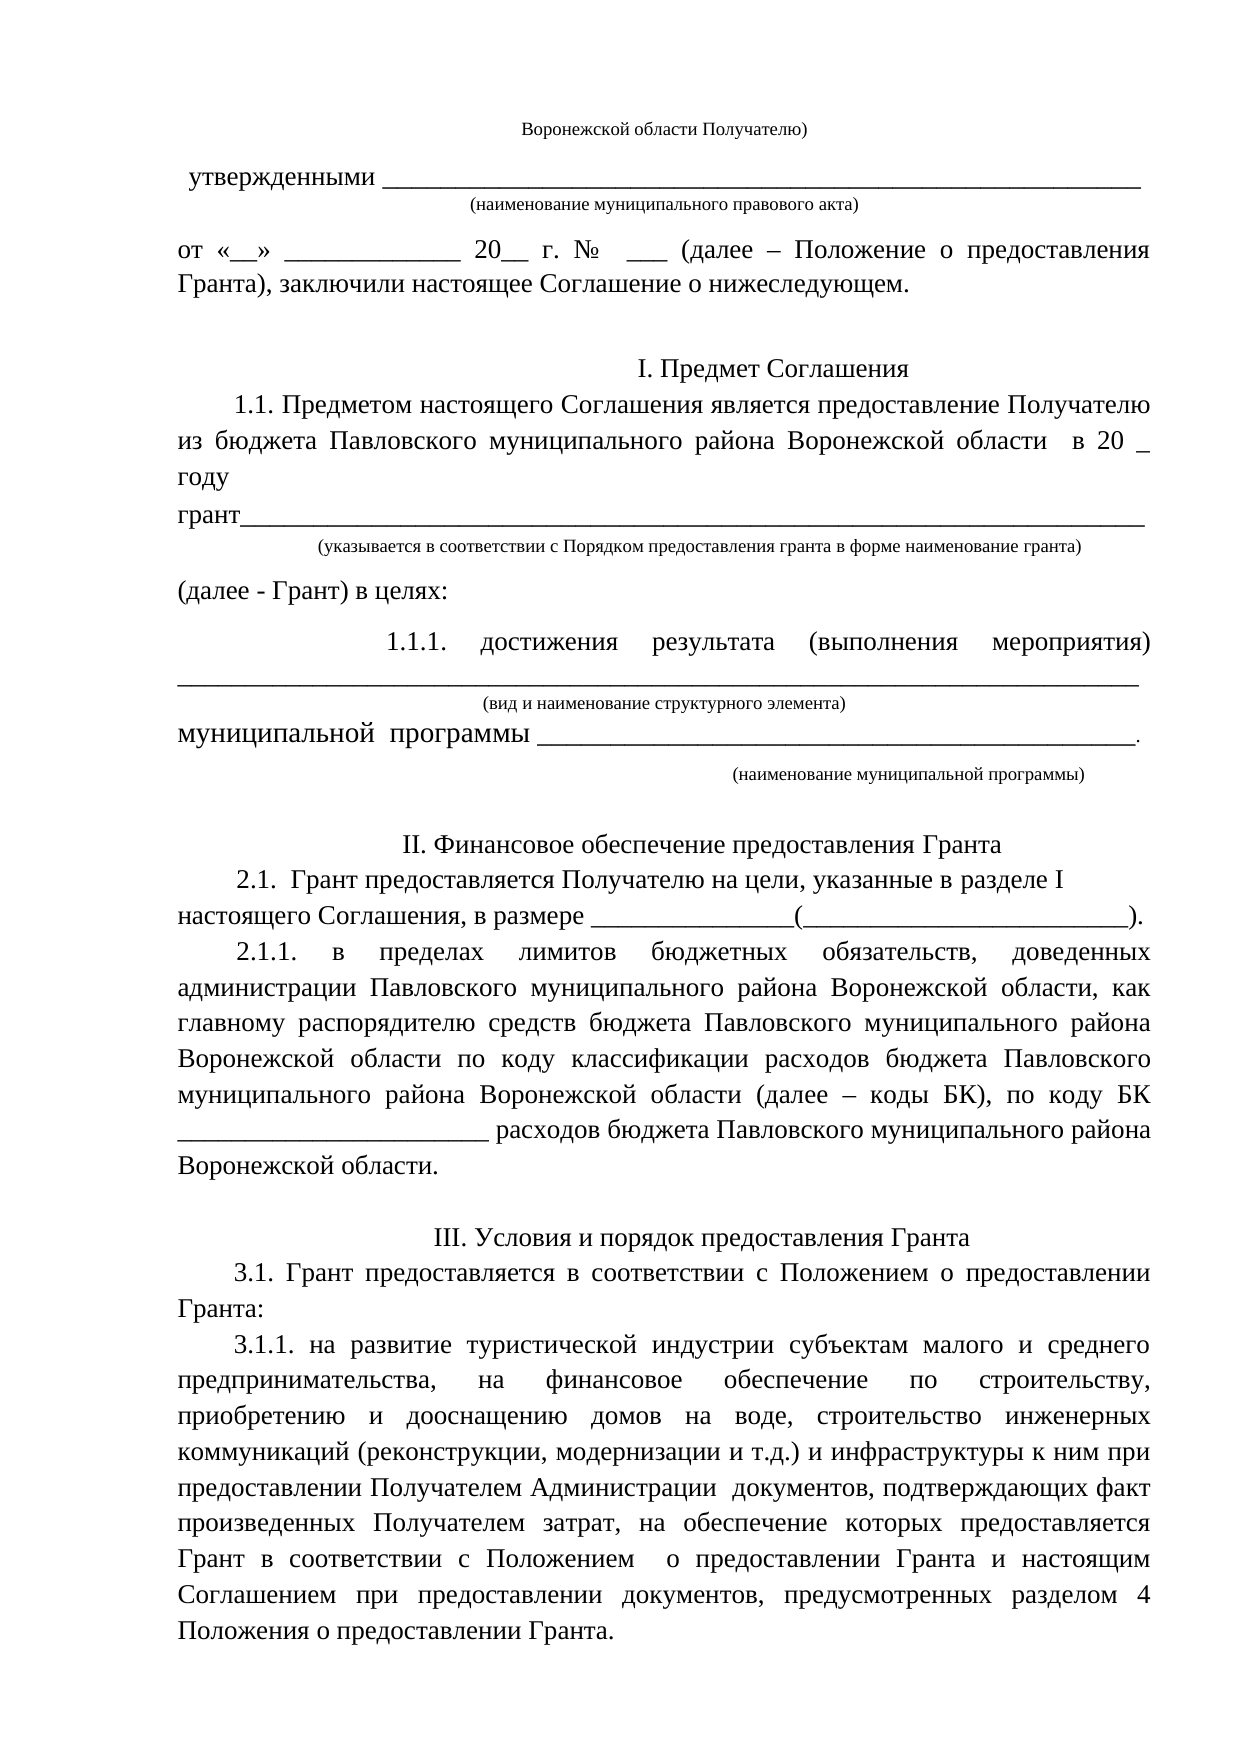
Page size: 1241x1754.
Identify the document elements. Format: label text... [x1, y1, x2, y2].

text 3.1.1. на развитие туристической индустрии субъектам малого и среднего предпринимательства, на финансовое обеспечение по строительству, приобретению и дооснащению домов на воде, строительство инженерных коммуникаций (реконструкции, модернизации и т.д.) и инфраструктуры к ним при предоставлении Получателем Администрации документов, подтверждающих факт произведенных Получателем затрат, на обеспечение которых предоставляется Грант в соответствии с Положением о предоставлении Гранта и настоящим Соглашением при предоставлении документов, предусмотренных разделом 4 Положения о предоставлении Гранта. [177, 1328, 1152, 1645]
text утвержденными ____________________________________________________ (наименование муниципального правового акта) [177, 158, 1152, 215]
text 2.1.1. в пределах лимитов бюджетных обязательств, доведенных администрации Павловского муниципального района Воронежской области, как главному распорядителю средств бюджета Павловского муниципального района Воронежской области по коду классификации расходов бюджета Павловского муниципального района Воронежской области (далее – коды БК), по коду БК _______________________ расходов бюджета Павловского муниципального района Воронежской области. [177, 935, 1152, 1180]
text II. Финансовое обеспечение предоставления Гранта [177, 828, 1152, 859]
text (далее - Грант) в целях: [177, 574, 1152, 606]
text 2.1. Грант предоставляется Получателю на цели, указанные в разделе I настоящего Соглашения, в размере _______________(________________________). [177, 863, 1152, 930]
text 3.1. Грант предоставляется в соответствии с Положением о предоставлении Гранта: [177, 1256, 1152, 1323]
text 1.1. Предметом настоящего Соглашения является предоставление Получателю из бюджета Павловского муниципального района Воронежской области в 20 _ году грант______________________________________________________________ [177, 388, 1152, 529]
text 1.1.1. достижения результата (выполнения мероприятия) _______________________________________________________________________ [177, 624, 1152, 689]
text I. Предмет Соглашения [177, 353, 1152, 384]
text (указывается в соответствии с Порядком предоставления гранта в форме наименование гранта) [177, 534, 1152, 556]
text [177, 118, 1152, 140]
text (вид и наименование структурного элемента) [177, 692, 1152, 713]
text от «__» _____________ 20__ г. № ___ (далее – Положение о предоставления Гранта), заключили настоящее Соглашение о нижеследующем. [177, 233, 1152, 298]
text муниципальной программы _________________________________________. (наименование муниципальной программы) [177, 715, 1152, 787]
text III. Условия и порядок предоставления Гранта [177, 1221, 1152, 1252]
